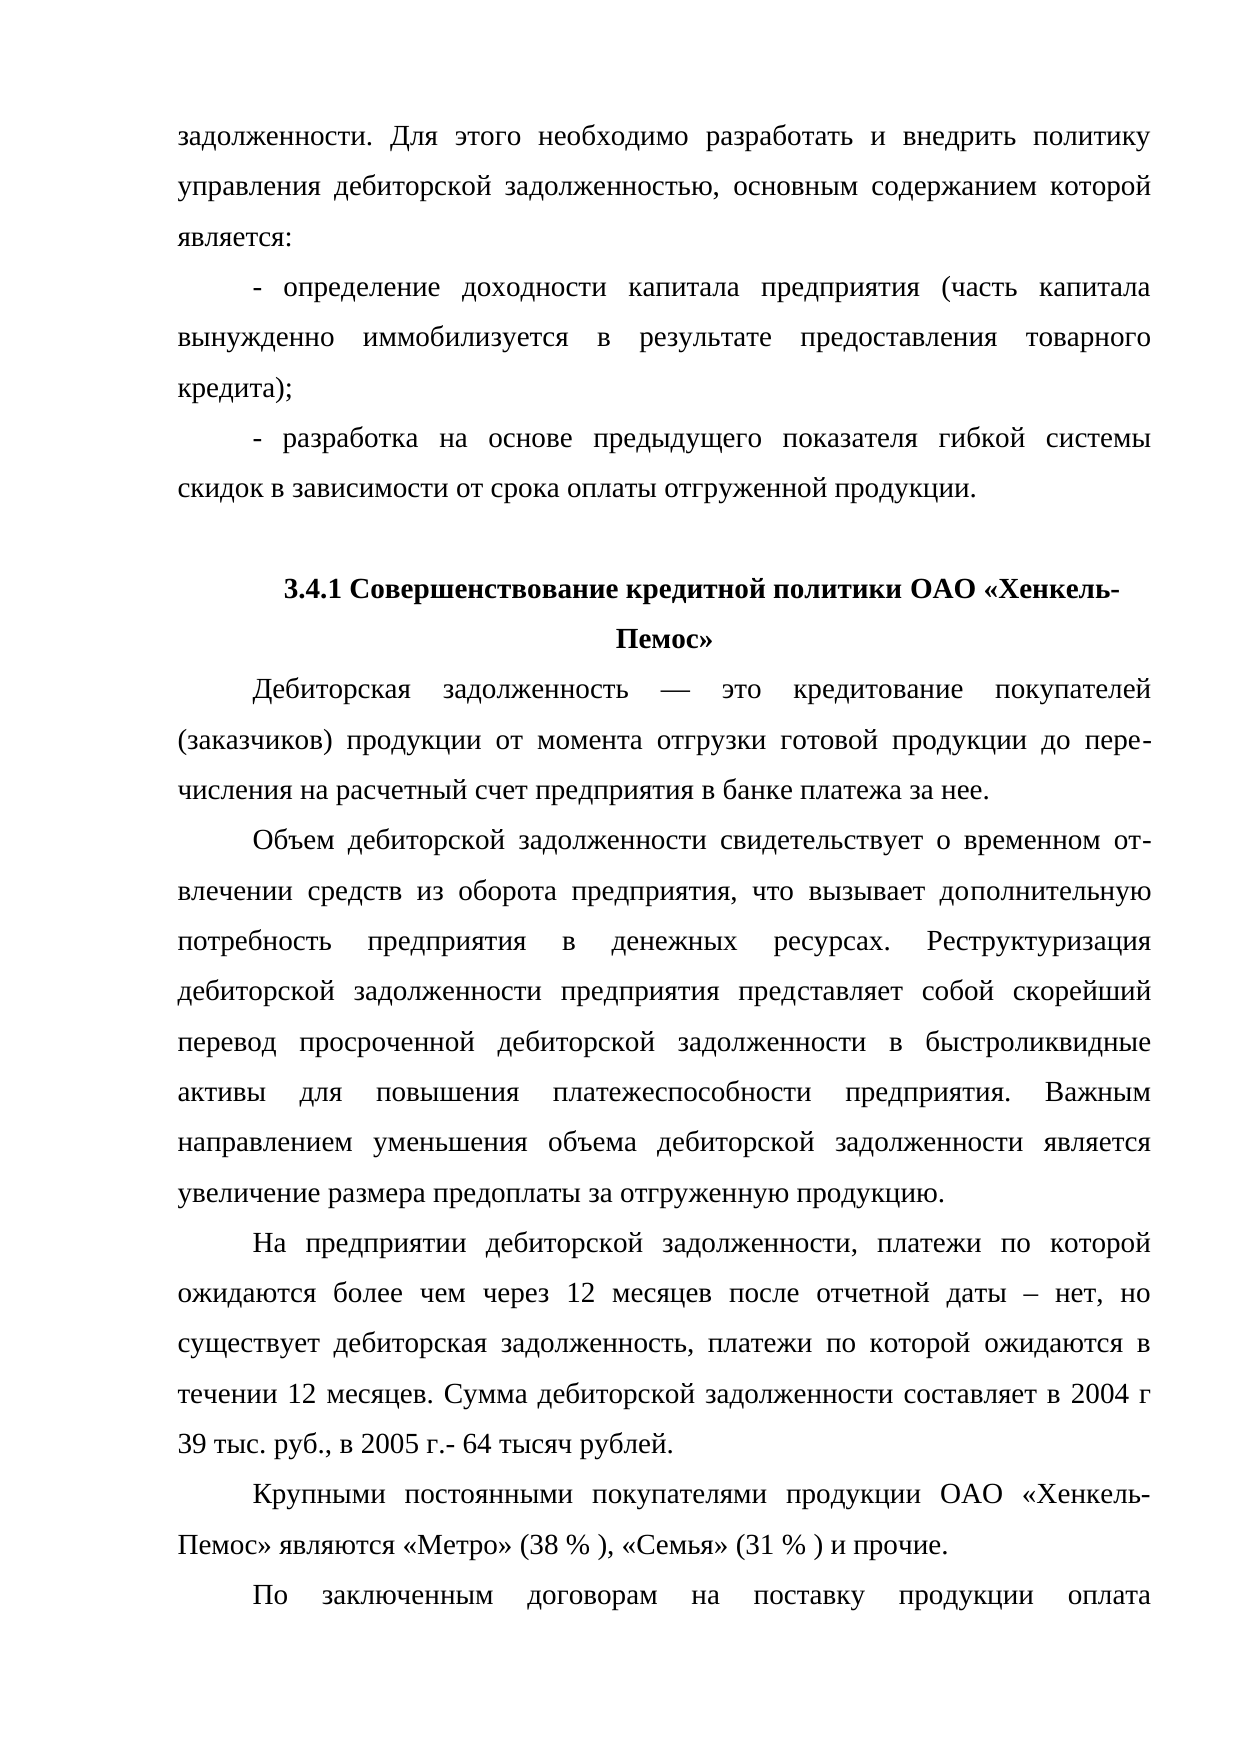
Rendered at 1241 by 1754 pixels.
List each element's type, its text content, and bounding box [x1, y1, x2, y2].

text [177, 118, 1152, 252]
text Крупными постоянными покупателями продукции ОАО «Хенкель-Пемос» являются «Метро» (38 % ), «Семья» (31 % ) и прочие. [177, 1477, 1152, 1560]
text - разработка на основе предыдущего показателя гибкой системы скидок в зависимости от срока оплаты отгруженной продукции. [177, 420, 1152, 504]
text Дебиторская задолженность — это кредитование покупателей (заказчиков) продукции от момента отгрузки готовой продукции до перечисления на расчетный счет предприятия в банке платежа за нее. [177, 672, 1152, 806]
text На предприятии дебиторской задолженности, платежи по которой ожидаются более чем через 12 месяцев после отчетной даты – нет, но существует дебиторская задолженность, платежи по которой ожидаются в течении 12 месяцев. Сумма дебиторской задолженности составляет в 39 тыс. руб., в .- 64 тысяч рублей. [177, 1225, 1152, 1460]
text - определение доходности капитала предприятия (часть капитала вынужденно иммобилизуется в результате предоставления товарного кредита); [177, 269, 1152, 403]
subtitle 3.4.1 Совершенствование кредитной политики ОАО «Хенкель-Пемос» [177, 571, 1152, 655]
text Объем дебиторской задолженности свидетельствует о временном отвлечении средств из оборота предприятия, что вызывает дополнительную потребность предприятия в денежных ресурсах. Реструктуризация дебиторской задолженности предприятия представляет собой скорейший перевод просроченной дебиторской задолженности в быстроликвидные активы для повышения платежеспособности предприятия. Важным направлением уменьшения объема дебиторской задолженности является увеличение размера предоплаты за отгруженную продукцию. [177, 822, 1152, 1208]
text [177, 1577, 1152, 1611]
